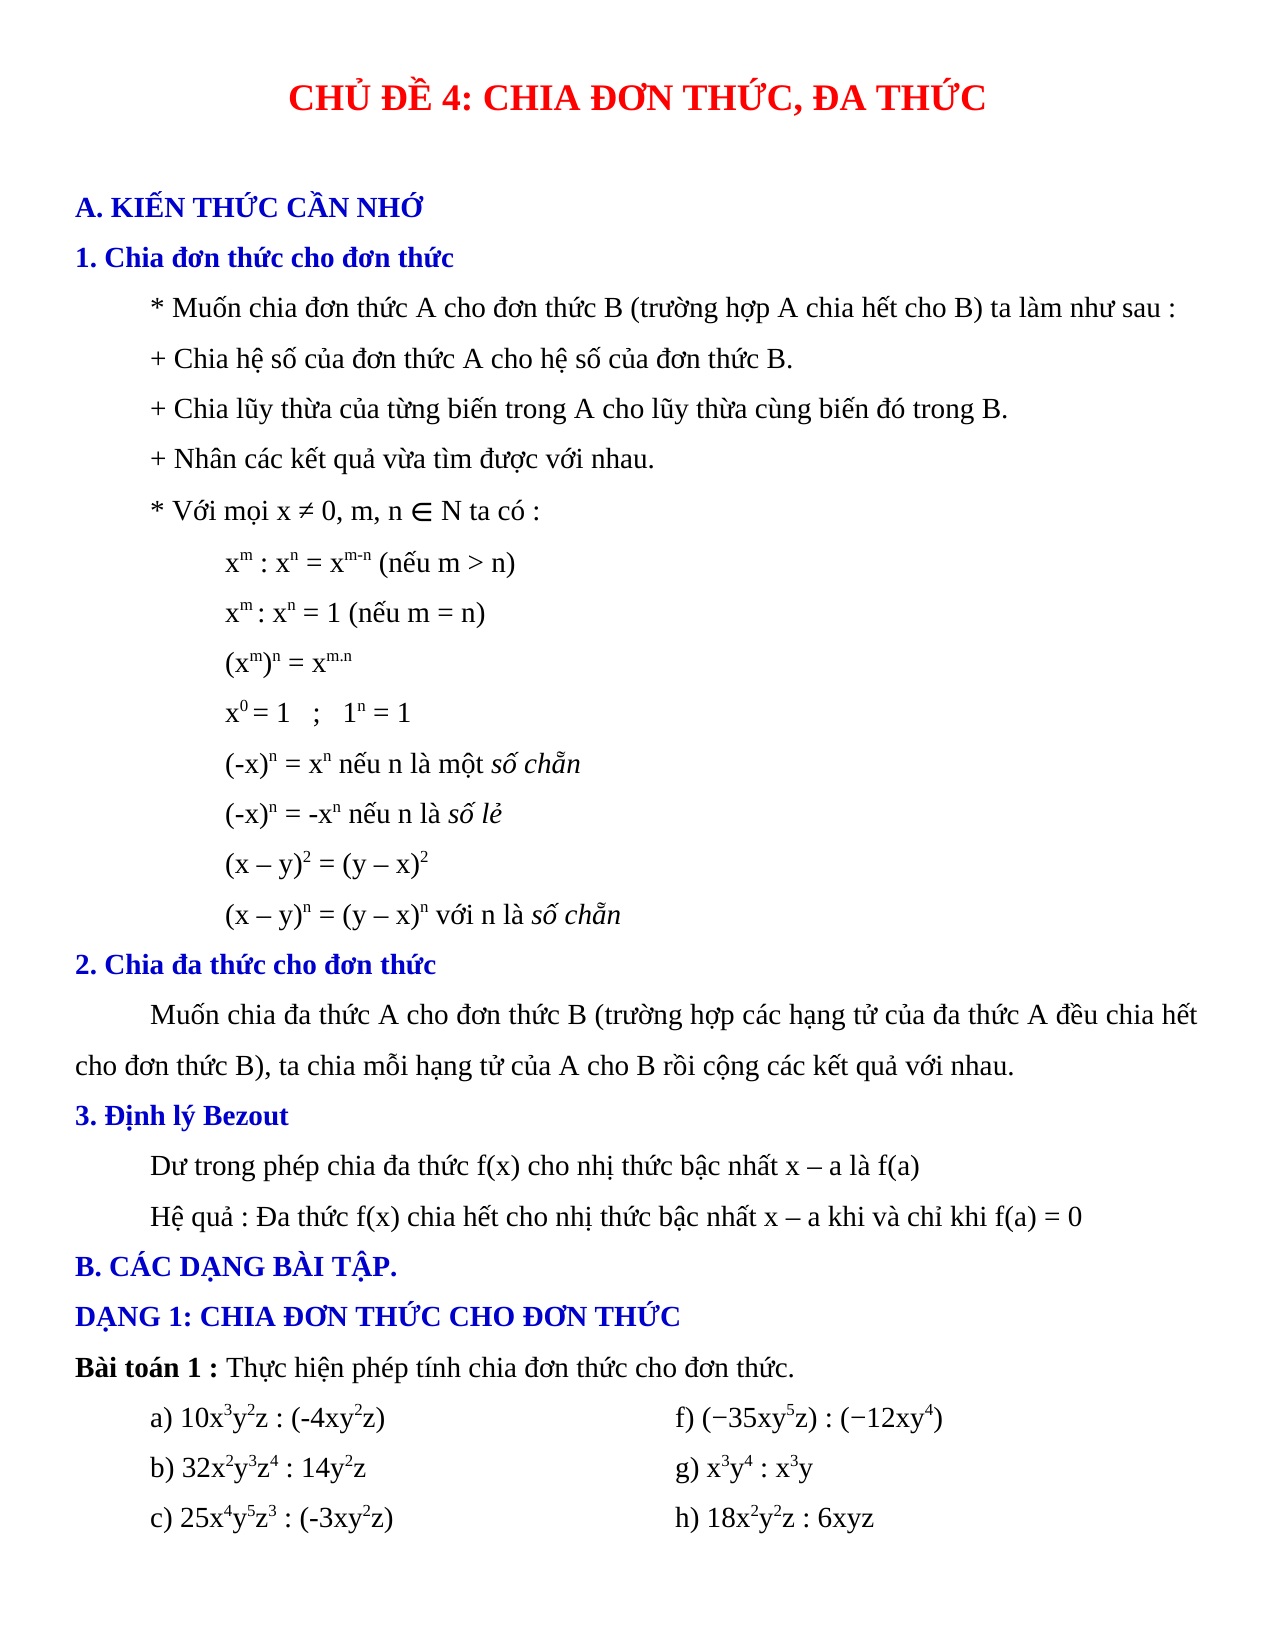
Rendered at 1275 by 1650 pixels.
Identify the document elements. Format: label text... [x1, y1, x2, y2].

text c) 25x4y5z3 : (-3xy2z) h) 18x2y2z : 6xyz [75, 1501, 1200, 1534]
text a) 10x3y2z : (-4xy2z) f) (−35xy5z) : (−12xy4) [75, 1400, 1200, 1433]
text CHỦ ĐỀ 4: CHIA ĐƠN THỨC, ĐA THỨC [75, 75, 1200, 118]
text A. KIẾN THỨC CẦN NHỚ [75, 190, 1200, 223]
text * Muốn chia đơn thức A cho đơn thức B (trường hợp A chia hết cho B) ta làm như sau : [75, 291, 1200, 324]
text Hệ quả : Đa thức f(x) chia hết cho nhị thức bậc nhất x – a khi và chỉ khi f(a) = 0 [75, 1199, 1200, 1232]
text Muốn chia đa thức A cho đơn thức B (trường hợp các hạng tử của đa thức A đều chia hết cho đơn thức B), ta chia mỗi hạng tử của A cho B rồi cộng các kết quả với nhau. [75, 997, 1200, 1081]
text (x – y)2 = (y – x)2 [150, 847, 1200, 880]
text 2. Chia đa thức cho đơn thức [75, 947, 1200, 981]
text 1. Chia đơn thức cho đơn thức [75, 240, 1200, 274]
text 3. Định lý Bezout [75, 1098, 1200, 1132]
text (-x)n = xn nếu n là một số chẵn [150, 746, 1200, 779]
text (x – y)n = (y – x)n với n là số chẵn [150, 897, 1200, 930]
text * Với mọi x ≠ 0, m, n ∈ N ta có : [75, 492, 1200, 527]
text (xm)n = xm.n [150, 645, 1200, 679]
subtitle DẠNG 1: CHIA ĐƠN THỨC CHO ĐƠN THỨC [75, 1299, 1200, 1333]
text (-x)n = -xn nếu n là số lẻ [150, 796, 1200, 830]
text x0 = 1 ; 1n = 1 [150, 696, 1200, 729]
text + Chia hệ số của đơn thức A cho hệ số của đơn thức B. [75, 341, 1200, 374]
text b) 32x2y3z4 : 14y2z g) x3y4 : x3y [75, 1450, 1200, 1484]
text Dư trong phép chia đa thức f(x) cho nhị thức bậc nhất x – a là f(a) [75, 1148, 1200, 1182]
text Bài toán 1 : Thực hiện phép tính chia đơn thức cho đơn thức. [75, 1350, 1200, 1383]
text + Nhân các kết quả vừa tìm được với nhau. [75, 442, 1200, 475]
text xm : xn = 1 (nếu m = n) [150, 595, 1200, 628]
subtitle B. CÁC DẠNG BÀI TẬP. [75, 1249, 1200, 1283]
text xm : xn = xm-n (nếu m > n) [150, 545, 1200, 578]
text + Chia lũy thừa của từng biến trong A cho lũy thừa cùng biến đó trong B. [75, 391, 1200, 425]
